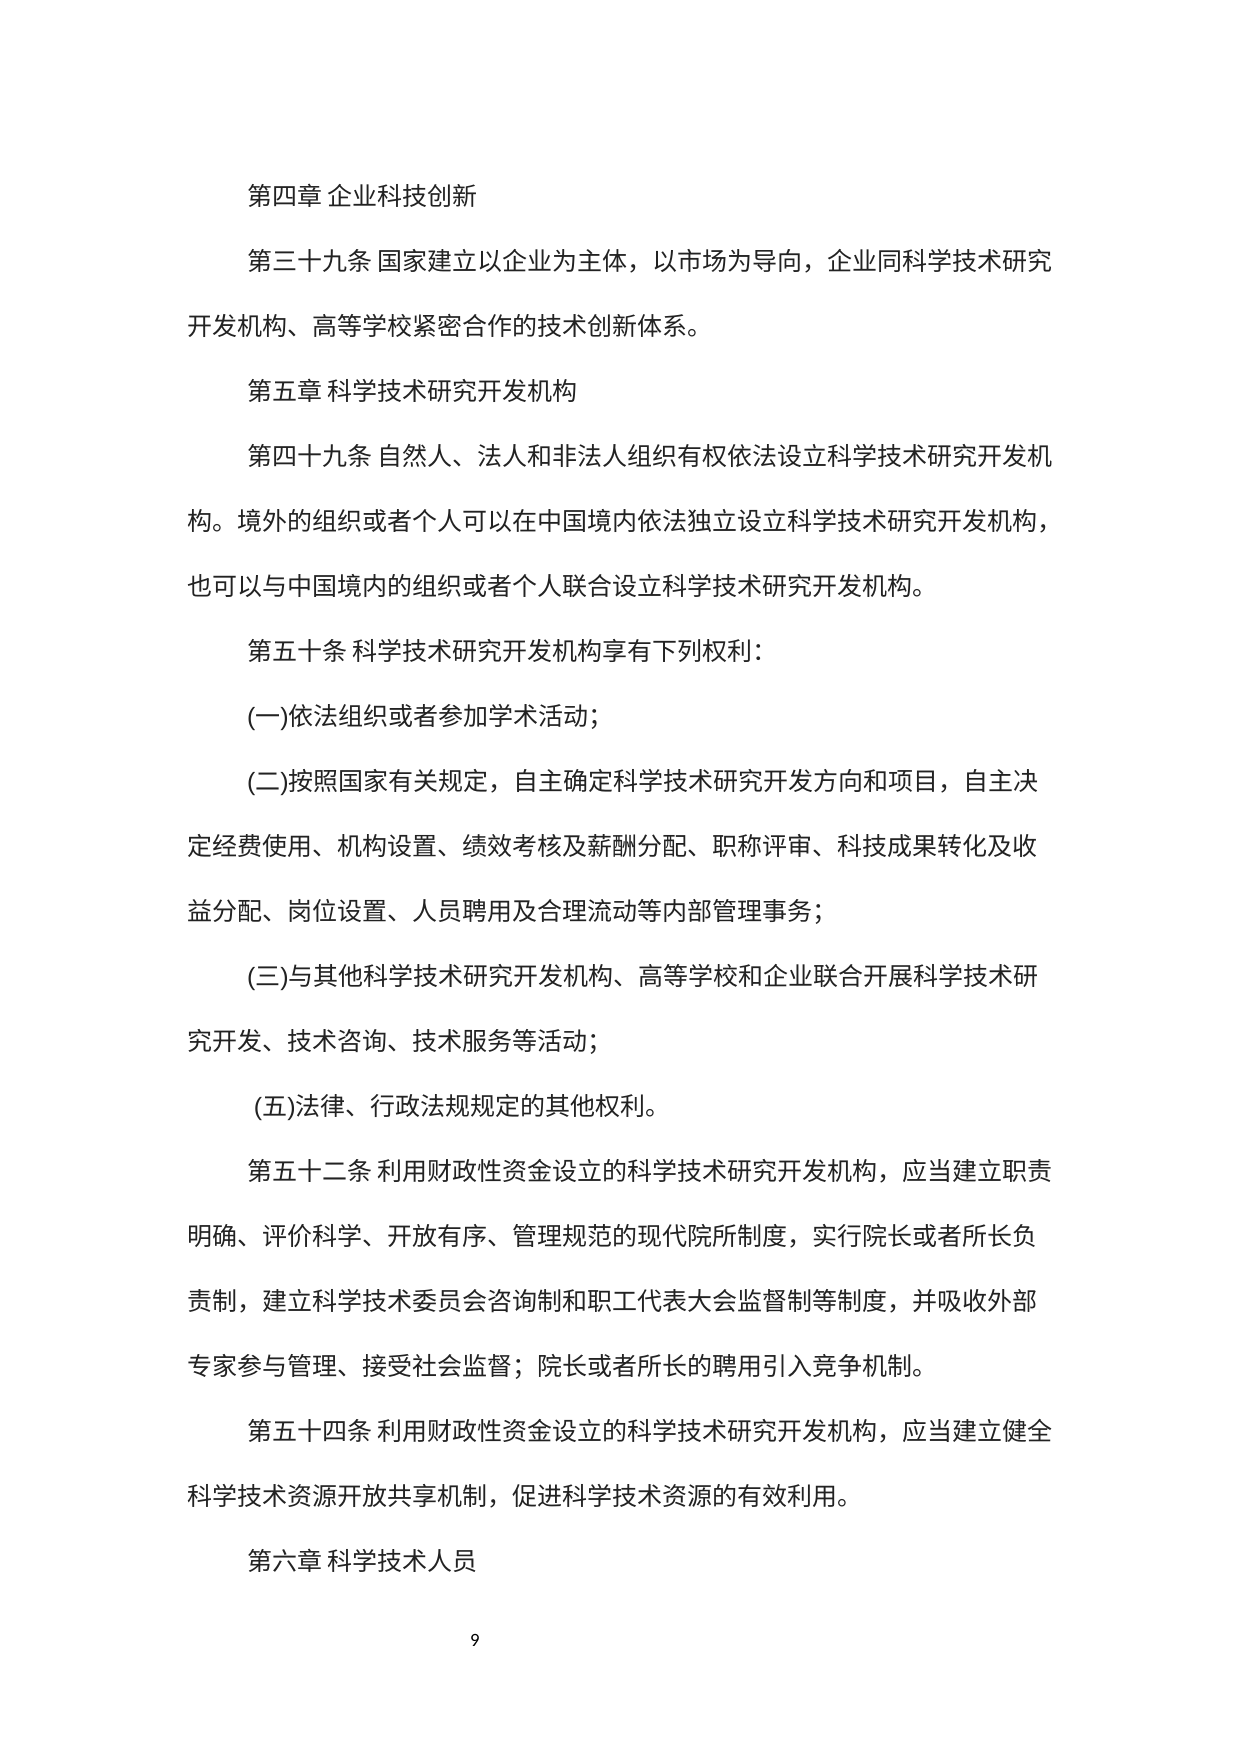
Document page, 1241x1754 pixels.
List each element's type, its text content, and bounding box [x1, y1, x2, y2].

text 第三十九条 国家建立以企业为主体，以市场为导向，企业同科学技术研究开发机构、高等学校紧密合作的技术创新体系。 [187, 227, 1053, 357]
text 第五十条 科学技术研究开发机构享有下列权利： [187, 617, 1053, 682]
text (一)依法组织或者参加学术活动； [187, 682, 1053, 747]
text (五)法律、行政法规规定的其他权利。 [187, 1072, 1053, 1137]
text 第四章 企业科技创新 [187, 162, 1053, 227]
text (二)按照国家有关规定，自主确定科学技术研究开发方向和项目，自主决定经费使用、机构设置、绩效考核及薪酬分配、职称评审、科技成果转化及收益分配、岗位设置、人员聘用及合理流动等内部管理事务； [187, 747, 1053, 942]
text 第五十二条 利用财政性资金设立的科学技术研究开发机构，应当建立职责明确、评价科学、开放有序、管理规范的现代院所制度，实行院长或者所长负责制，建立科学技术委员会咨询制和职工代表大会监督制等制度，并吸收外部专家参与管理、接受社会监督；院长或者所长的聘用引入竞争机制。 [187, 1137, 1053, 1397]
text 第五十四条 利用财政性资金设立的科学技术研究开发机构，应当建立健全科学技术资源开放共享机制，促进科学技术资源的有效利用。 [187, 1397, 1053, 1527]
text 第四十九条 自然人、法人和非法人组织有权依法设立科学技术研究开发机构。境外的组织或者个人可以在中国境内依法独立设立科学技术研究开发机构，也可以与中国境内的组织或者个人联合设立科学技术研究开发机构。 [187, 422, 1053, 617]
text 第五章 科学技术研究开发机构 [187, 357, 1053, 422]
text 第六章 科学技术人员 [187, 1527, 1053, 1592]
text (三)与其他科学技术研究开发机构、高等学校和企业联合开展科学技术研究开发、技术咨询、技术服务等活动； [187, 942, 1053, 1072]
